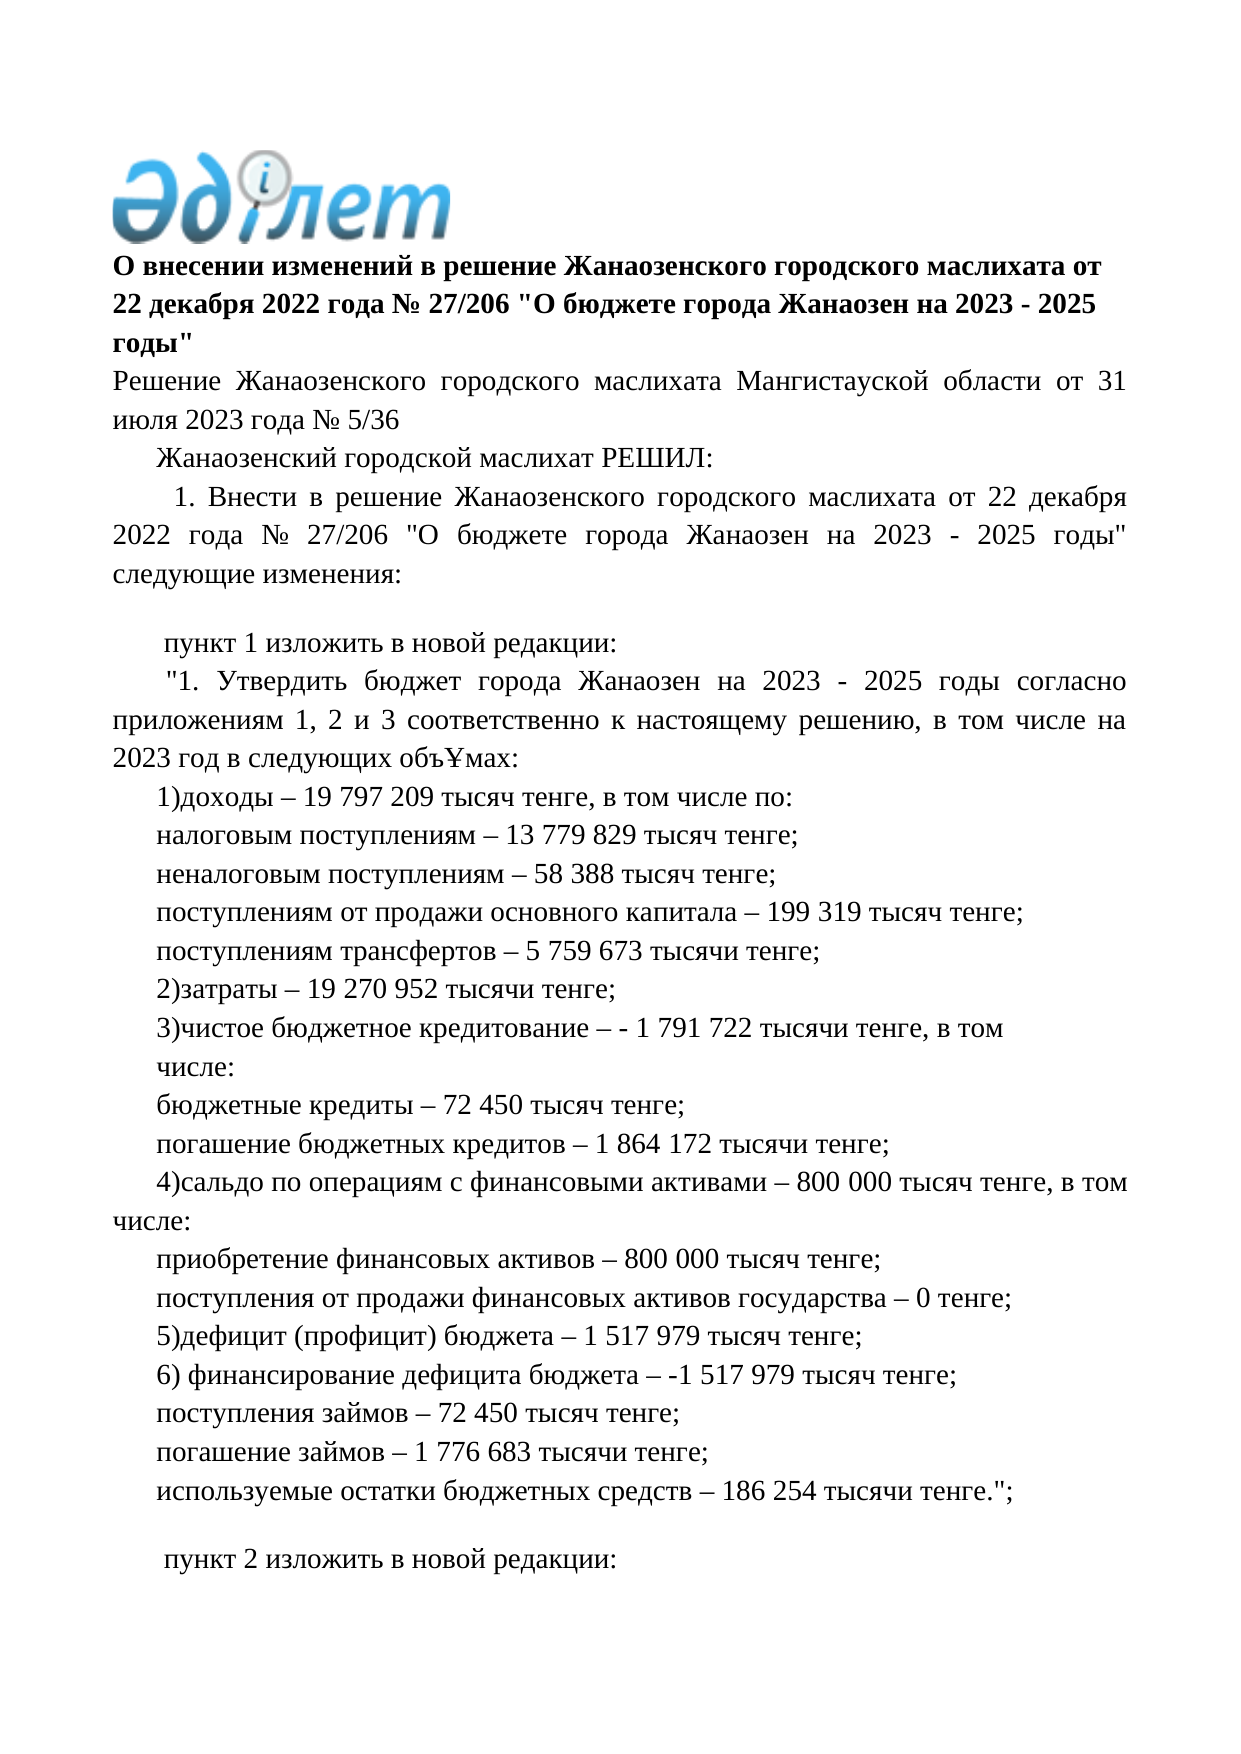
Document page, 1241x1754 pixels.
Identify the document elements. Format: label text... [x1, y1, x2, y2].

text поступлениям трансфертов – 5 759 673 тысячи тенге; [112, 933, 1128, 967]
text 3)чистое бюджетное кредитование – - 1 791 722 тысячи тенге, в том [112, 1010, 1128, 1044]
text погашение займов – 1 776 683 тысячи тенге; [112, 1434, 1128, 1468]
text приобретение финансовых активов – 800 000 тысяч тенге; [112, 1241, 1128, 1275]
text 6) финансирование дефицита бюджета – -1 517 979 тысяч тенге; [112, 1357, 1128, 1391]
text О внесении изменений в решение Жанаозенского городского маслихата от 22 декабря 2022 года № 27/206 "О бюджете города Жанаозен на 2023 - 2025 годы" [112, 248, 1128, 358]
text 4)сальдо по операциям с финансовыми активами – 800 000 тысяч тенге, в том числе: [112, 1164, 1128, 1236]
text 2)затраты – 19 270 952 тысячи тенге; [112, 972, 1128, 1005]
text пункт 2 изложить в новой редакции: [112, 1541, 1128, 1575]
text налоговым поступлениям – 13 779 829 тысяч тенге; [112, 817, 1128, 851]
text 5)дефицит (профицит) бюджета – 1 517 979 тысяч тенге; [112, 1318, 1128, 1352]
text Решение Жанаозенского городского маслихата Мангистауской области от 31 июля 2023 года № 5/36 [112, 363, 1128, 435]
text "1. Утвердить бюджет города Жанаозен на 2023 - 2025 годы согласно приложениям 1, 2 и 3 соответственно к настоящему решению, в том числе на 2023 год в следующих объҰмах: [112, 663, 1128, 774]
text поступлениям от продажи основного капитала – 199 319 тысяч тенге; [112, 894, 1128, 928]
text поступления займов – 72 450 тысяч тенге; [112, 1396, 1128, 1429]
text бюджетные кредиты – 72 450 тысяч тенге; [112, 1087, 1128, 1121]
text числе: [112, 1049, 1128, 1082]
text погашение бюджетных кредитов – 1 864 172 тысячи тенге; [112, 1126, 1128, 1159]
text используемые остатки бюджетных средств – 186 254 тысячи тенге."; [112, 1473, 1128, 1506]
text пункт 1 изложить в новой редакции: [112, 625, 1128, 658]
text неналоговым поступлениям – 58 388 тысяч тенге; [112, 856, 1128, 889]
text поступления от продажи финансовых активов государства – 0 тенге; [112, 1280, 1128, 1313]
text 1. Внести в решение Жанаозенского городского маслихата от 22 декабря 2022 года № 27/206 "О бюджете города Жанаозен на 2023 - 2025 годы" следующие изменения: [112, 479, 1128, 589]
picture [112, 150, 451, 244]
text 1)доходы – 19 797 209 тысяч тенге, в том числе по: [112, 779, 1128, 812]
text Жанаозенский городской маслихат РЕШИЛ: [112, 440, 1128, 474]
